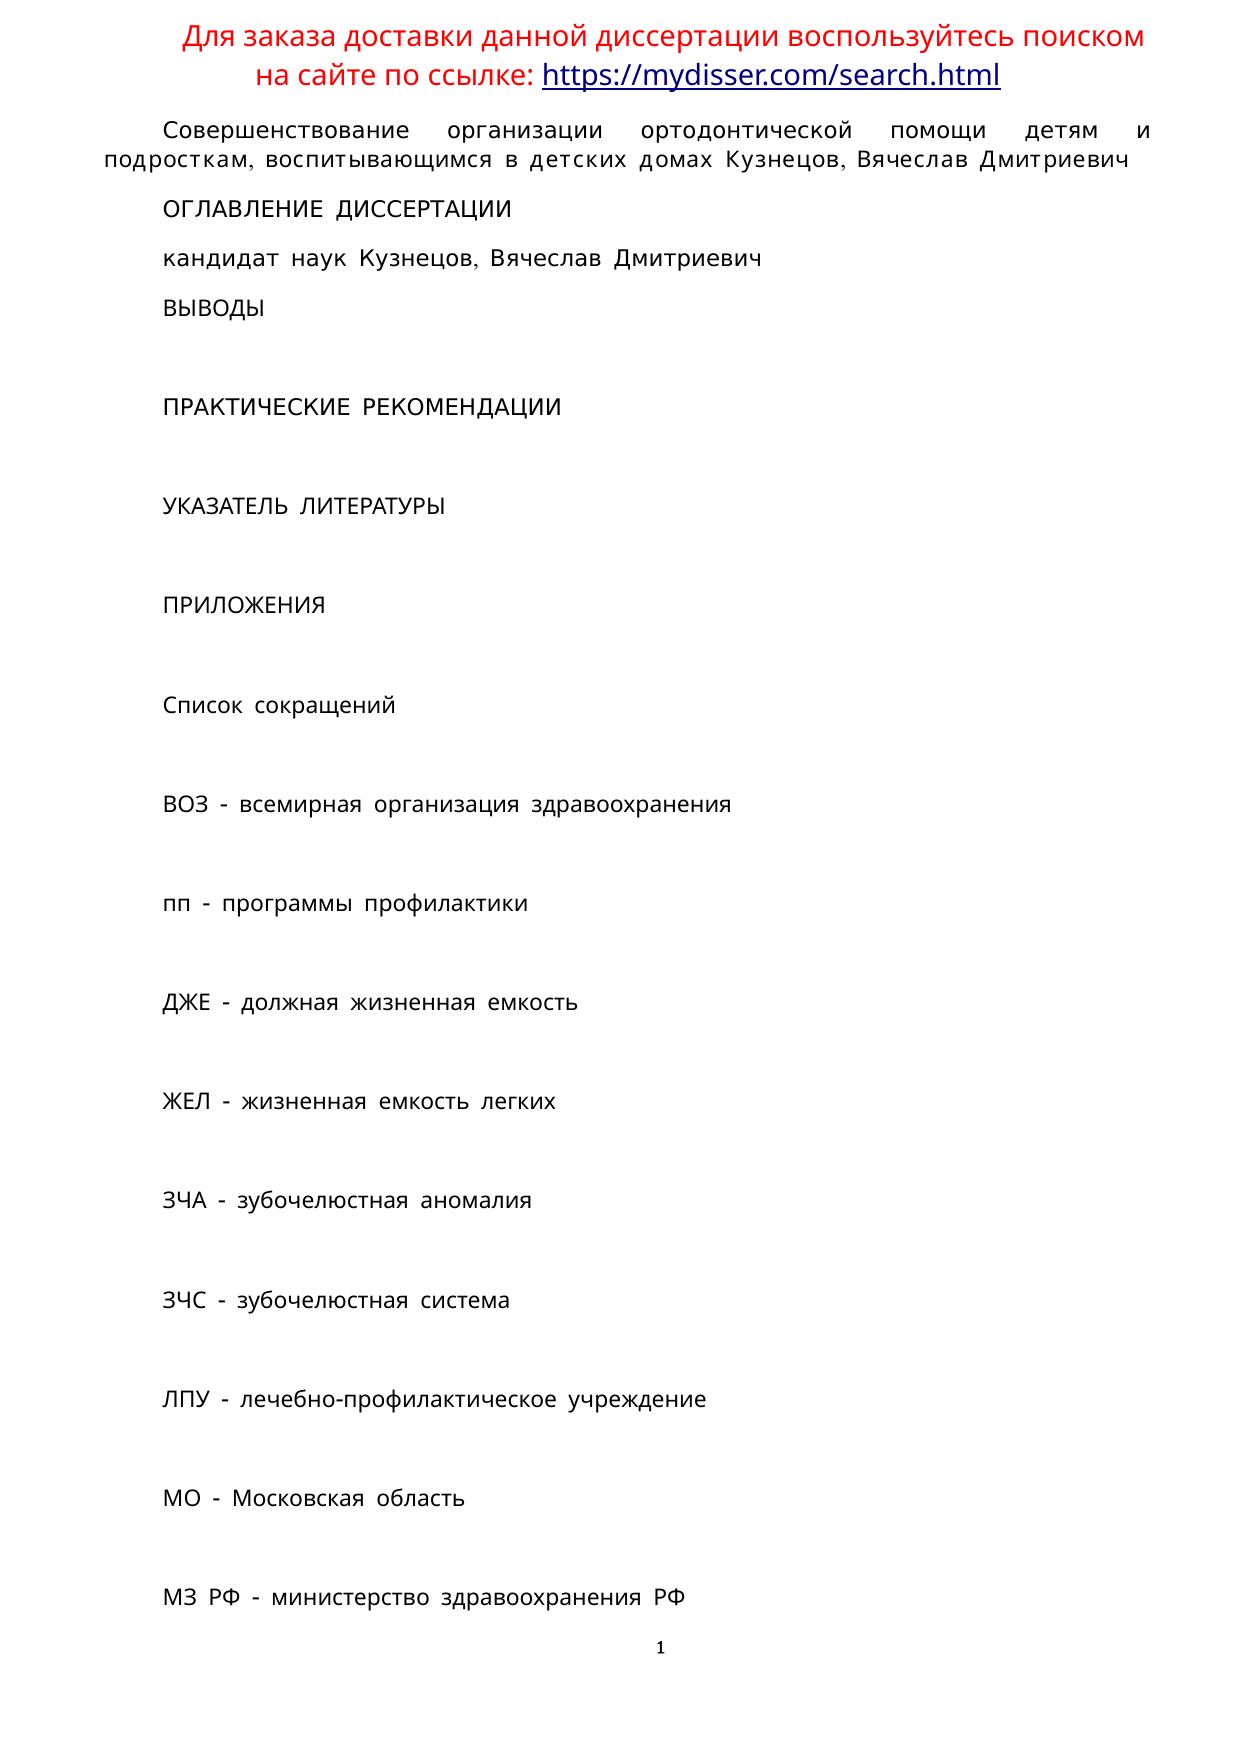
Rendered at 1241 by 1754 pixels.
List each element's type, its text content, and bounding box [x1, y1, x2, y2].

text ВЫВОДЫ [103, 292, 1152, 321]
text Совершенствование организации ортодонтической помощи детям и подросткам, воспитывающимся в детских домах Кузнецов, Вячеслав Дмитриевич [103, 115, 1152, 172]
text ЗЧС - зубочелюстная система [103, 1284, 1152, 1313]
text ПРИЛОЖЕНИЯ [103, 590, 1152, 619]
text МЗ РФ - министерство здравоохранения РФ [103, 1582, 1152, 1610]
text Список сокращений [103, 689, 1152, 718]
text ПРАКТИЧЕСКИЕ РЕКОМЕНДАЦИИ [103, 392, 1152, 420]
text УКАЗАТЕЛЬ ЛИТЕРАТУРЫ [103, 491, 1152, 519]
text ВОЗ - всемирная организация здравоохранения [103, 788, 1152, 817]
text пп - программы профилактики [103, 887, 1152, 916]
text МО - Московская область [103, 1482, 1152, 1511]
text ОГЛАВЛЕНИЕ ДИССЕРТАЦИИ [103, 193, 1152, 222]
text ДЖЕ - должная жизненная емкость [103, 987, 1152, 1015]
text ЗЧА - зубочелюстная аномалия [103, 1185, 1152, 1214]
text кандидат наук Кузнецов, Вячеслав Дмитриевич [103, 243, 1152, 272]
text ЛПУ - лечебно-профилактическое учреждение [103, 1383, 1152, 1412]
text ЖЕЛ - жизненная емкость легких [103, 1086, 1152, 1114]
